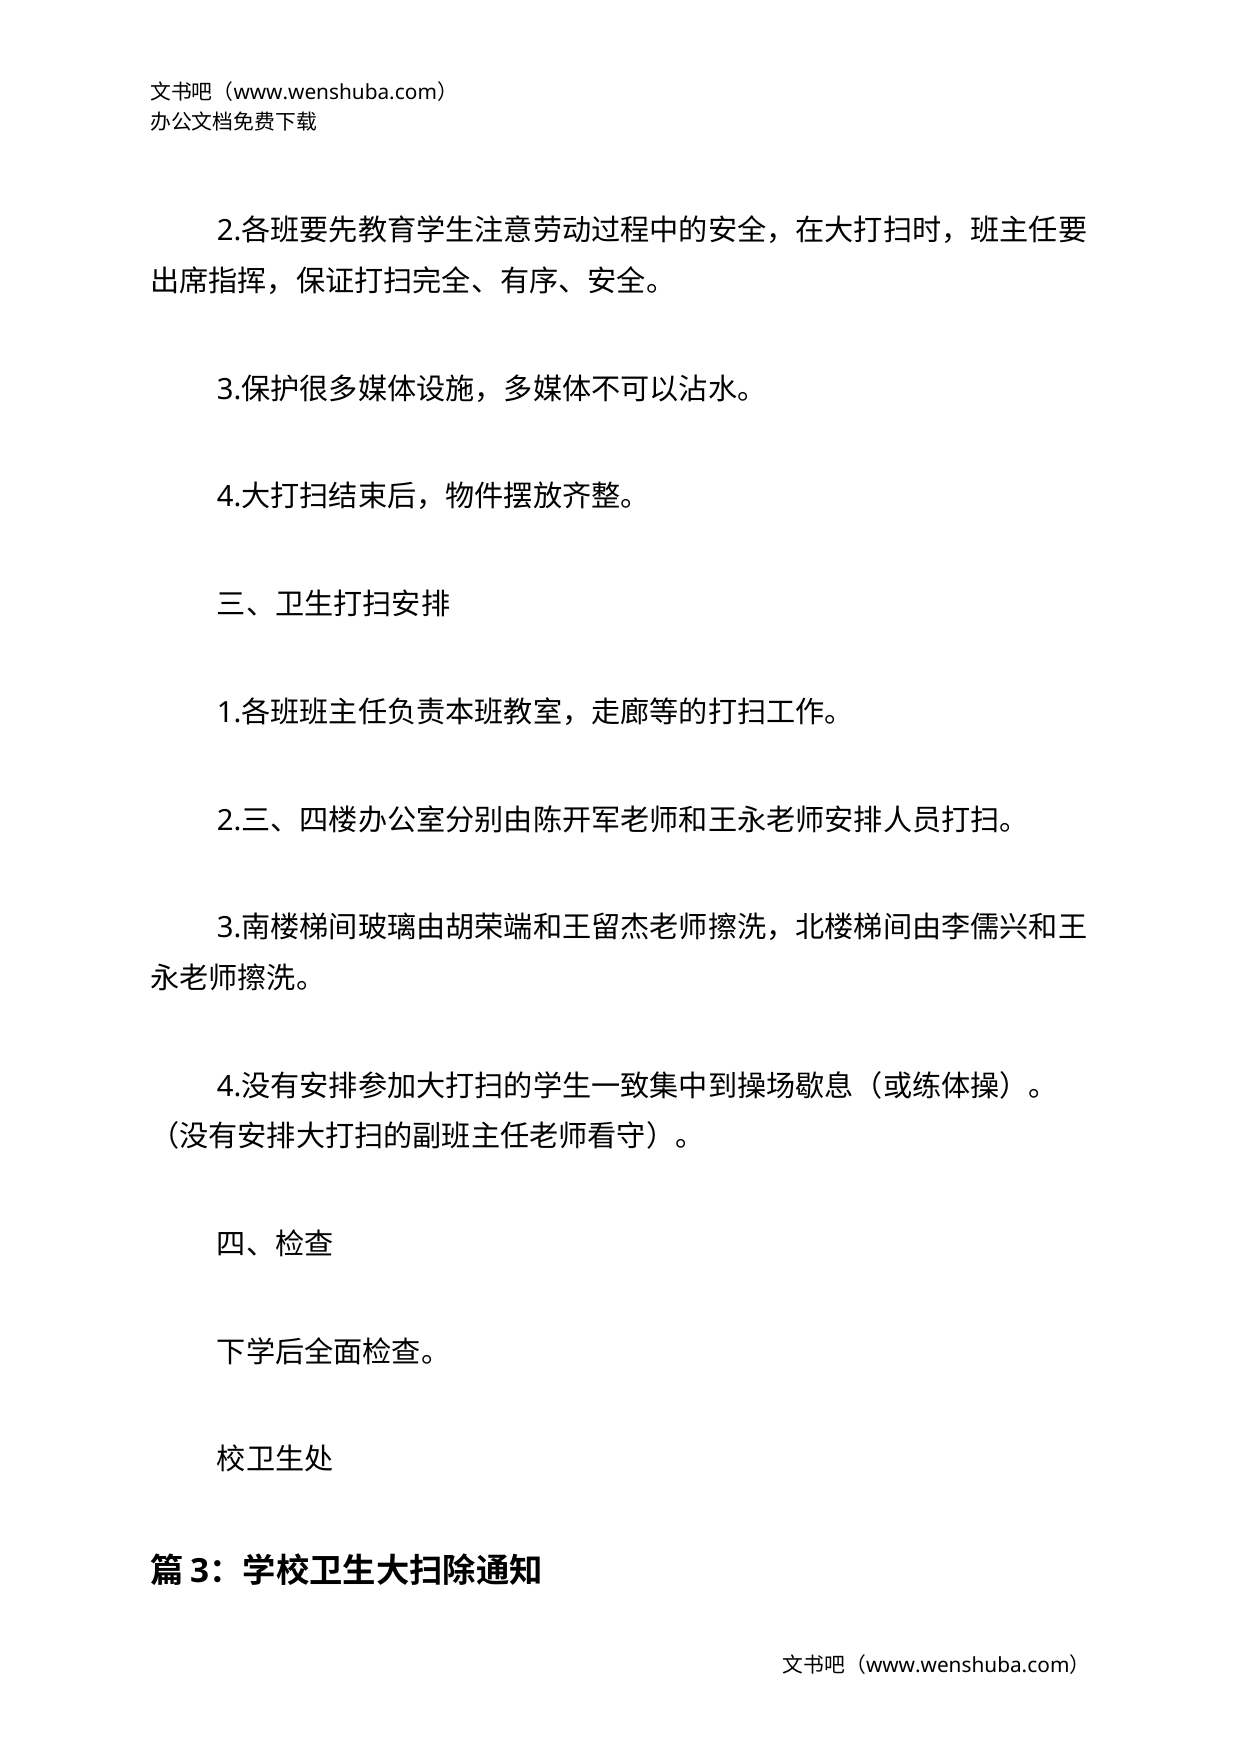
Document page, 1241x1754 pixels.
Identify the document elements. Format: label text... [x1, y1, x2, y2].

text 4.没有安排参加大打扫的学生一致集中到操场歇息（或练体操）。（没有安排大打扫的副班主任老师看守）。 [150, 1062, 1090, 1155]
text 三、卫生打扫安排 [150, 581, 1090, 623]
text 篇3：学校卫生大扫除通知 [150, 1543, 1090, 1592]
text 四、检查 [150, 1221, 1090, 1263]
text 3.保护很多媒体设施，多媒体不可以沾水。 [150, 365, 1090, 408]
text 下学后全面检查。 [150, 1328, 1090, 1371]
text 4.大打扫结束后，物件摆放齐整。 [150, 473, 1090, 515]
text 校卫生处 [150, 1436, 1090, 1478]
text 2.三、四楼办公室分别由陈开军老师和王永老师安排人员打扫。 [150, 796, 1090, 838]
text 2.各班要先教育学生注意劳动过程中的安全，在大打扫时，班主任要出席指挥，保证打扫完全、有序、安全。 [150, 207, 1090, 300]
text 1.各班班主任负责本班教室，走廊等的打扫工作。 [150, 688, 1090, 731]
text 3.南楼梯间玻璃由胡荣端和王留杰老师擦洗，北楼梯间由李儒兴和王永老师擦洗。 [150, 904, 1090, 997]
